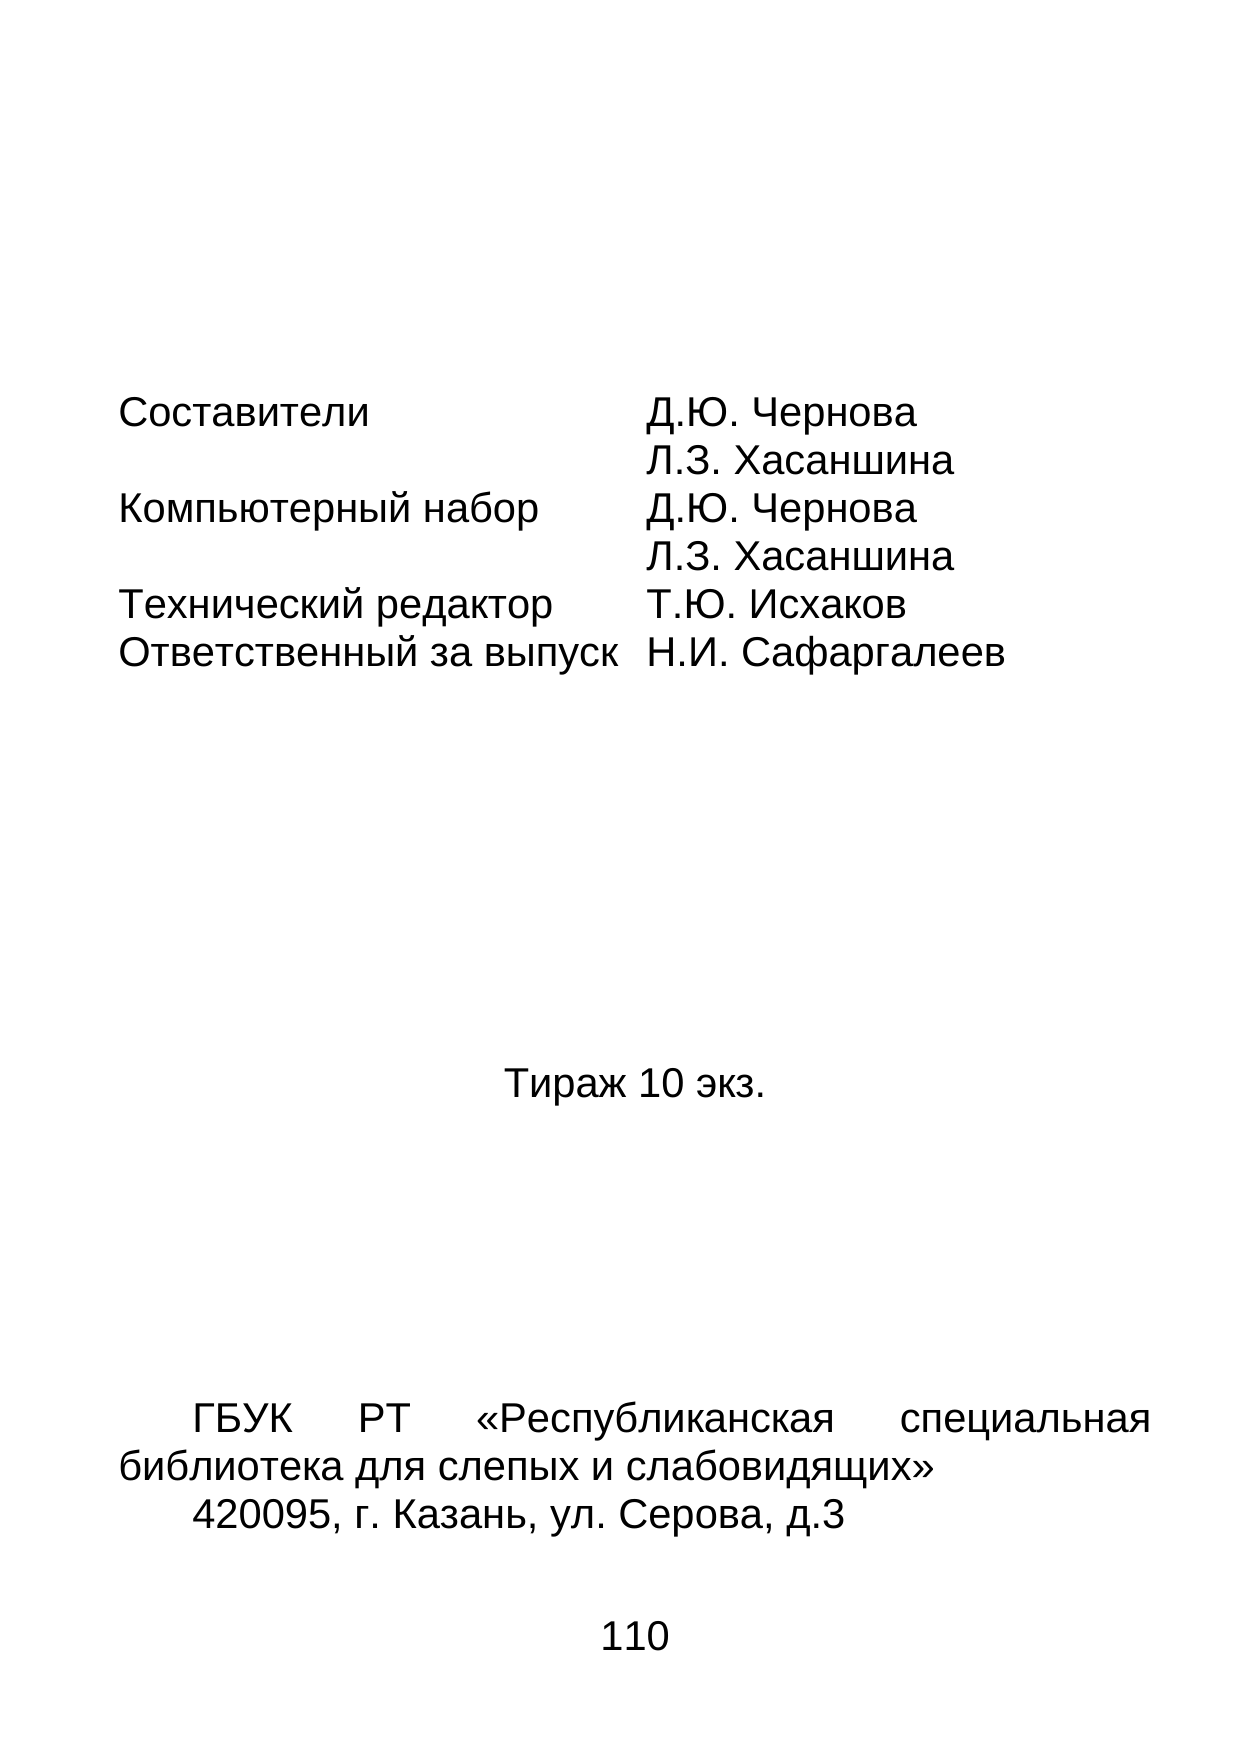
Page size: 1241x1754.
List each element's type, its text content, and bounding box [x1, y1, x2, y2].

table_cell Д.Ю. Чернова Л.З. Хасаншина [635, 483, 1083, 579]
text 420095, г. Казань, ул. Серова, д.3 [118, 1489, 1152, 1537]
table_header Д.Ю. Чернова Л.З. Хасаншина [635, 387, 1083, 483]
table_cell Т.Ю. Исхаков [635, 579, 1083, 627]
table_cell Компьютерный набор [107, 483, 635, 579]
table_header Составители [107, 387, 635, 483]
table_cell Технический редактор [107, 579, 635, 627]
table_cell Ответственный за выпуск [107, 627, 635, 675]
text Тираж 10 экз. [118, 1058, 1152, 1106]
table_cell Н.И. Сафаргалеев [635, 627, 1083, 675]
text ГБУК РТ «Республиканская специальная библиотека для слепых и слабовидящих» [118, 1393, 1152, 1489]
